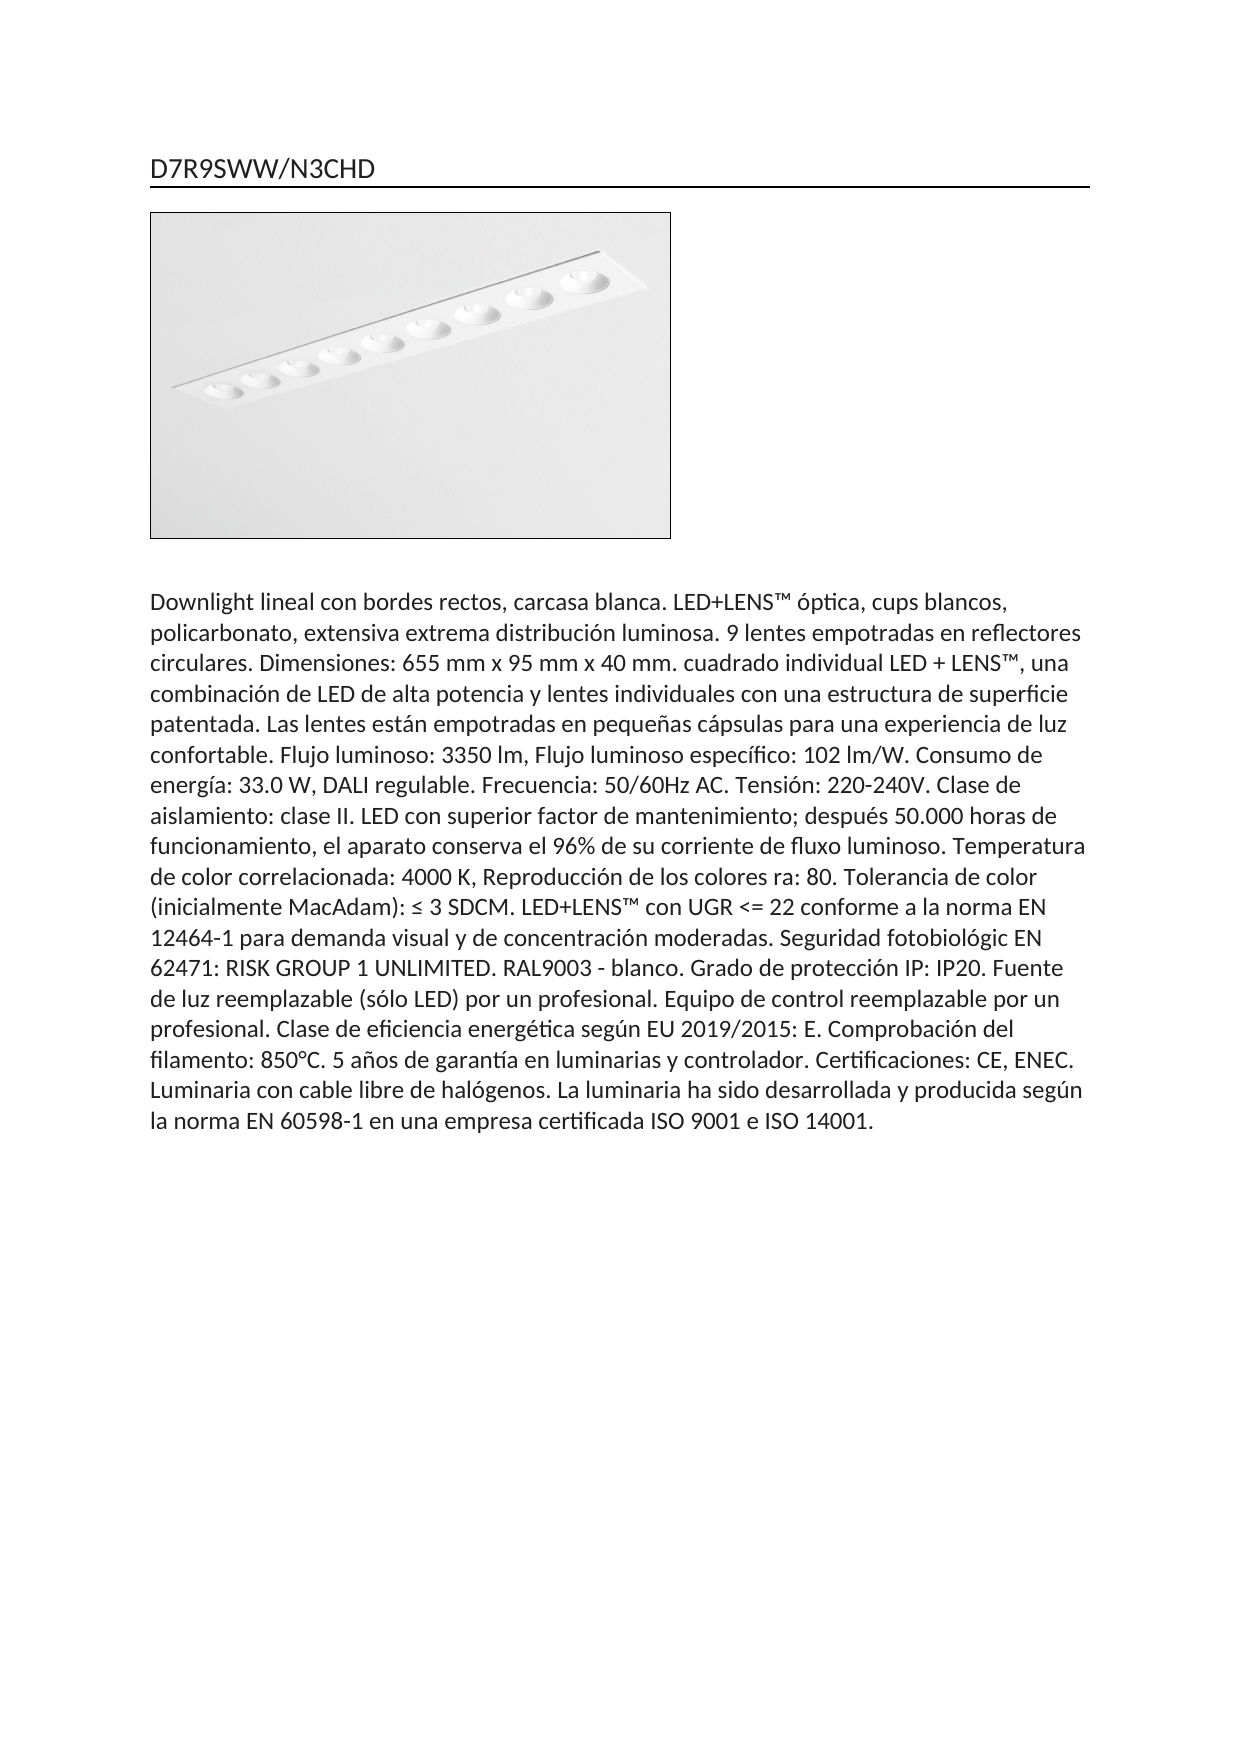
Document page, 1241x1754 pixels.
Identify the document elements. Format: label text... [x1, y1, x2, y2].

text D7R9SWW/N3CHD [150, 150, 1090, 186]
text Downlight lineal con bordes rectos, carcasa blanca. LED+LENS™ óptica, cups blancos, policarbonato, extensiva extrema distribución luminosa. 9 lentes empotradas en reflectores circulares. Dimensiones: 655 mm x 95 mm x 40 mm. cuadrado individual LED + LENS™, una combinación de LED de alta potencia y lentes individuales con una estructura de superficie patentada. Las lentes están empotradas en pequeñas cápsulas para una experiencia de luz confortable. Flujo luminoso: 3350 lm, Flujo luminoso específico: 102 lm/W. Consumo de energía: 33.0 W, DALI regulable. Frecuencia: 50/60Hz AC. Tensión: 220-240V. Clase de aislamiento: clase II. LED con superior factor de mantenimiento; después 50.000 horas de funcionamiento, el aparato conserva el 96% de su corriente de fluxo luminoso. Temperatura de color correlacionada: 4000 K, Reproducción de los colores ra: 80. Tolerancia de color (inicialmente MacAdam): ≤ 3 SDCM. LED+LENS™ con UGR <= 22 conforme a la norma EN 12464-1 para demanda visual y de concentración moderadas. Seguridad fotobiológic EN 62471: RISK GROUP 1 UNLIMITED. RAL9003 - blanco. Grado de protección IP: IP20. Fuente de luz reemplazable (sólo LED) por un profesional. Equipo de control reemplazable por un profesional. Clase de eficiencia energética según EU 2019/2015: E. Comprobación del filamento: 850°C. 5 años de garantía en luminarias y controlador. Certificaciones: CE, ENEC. Luminaria con cable libre de halógenos. La luminaria ha sido desarrollada y producida según la norma EN 60598-1 en una empresa certificada ISO 9001 e ISO 14001. [150, 586, 1090, 1136]
picture [151, 213, 670, 538]
